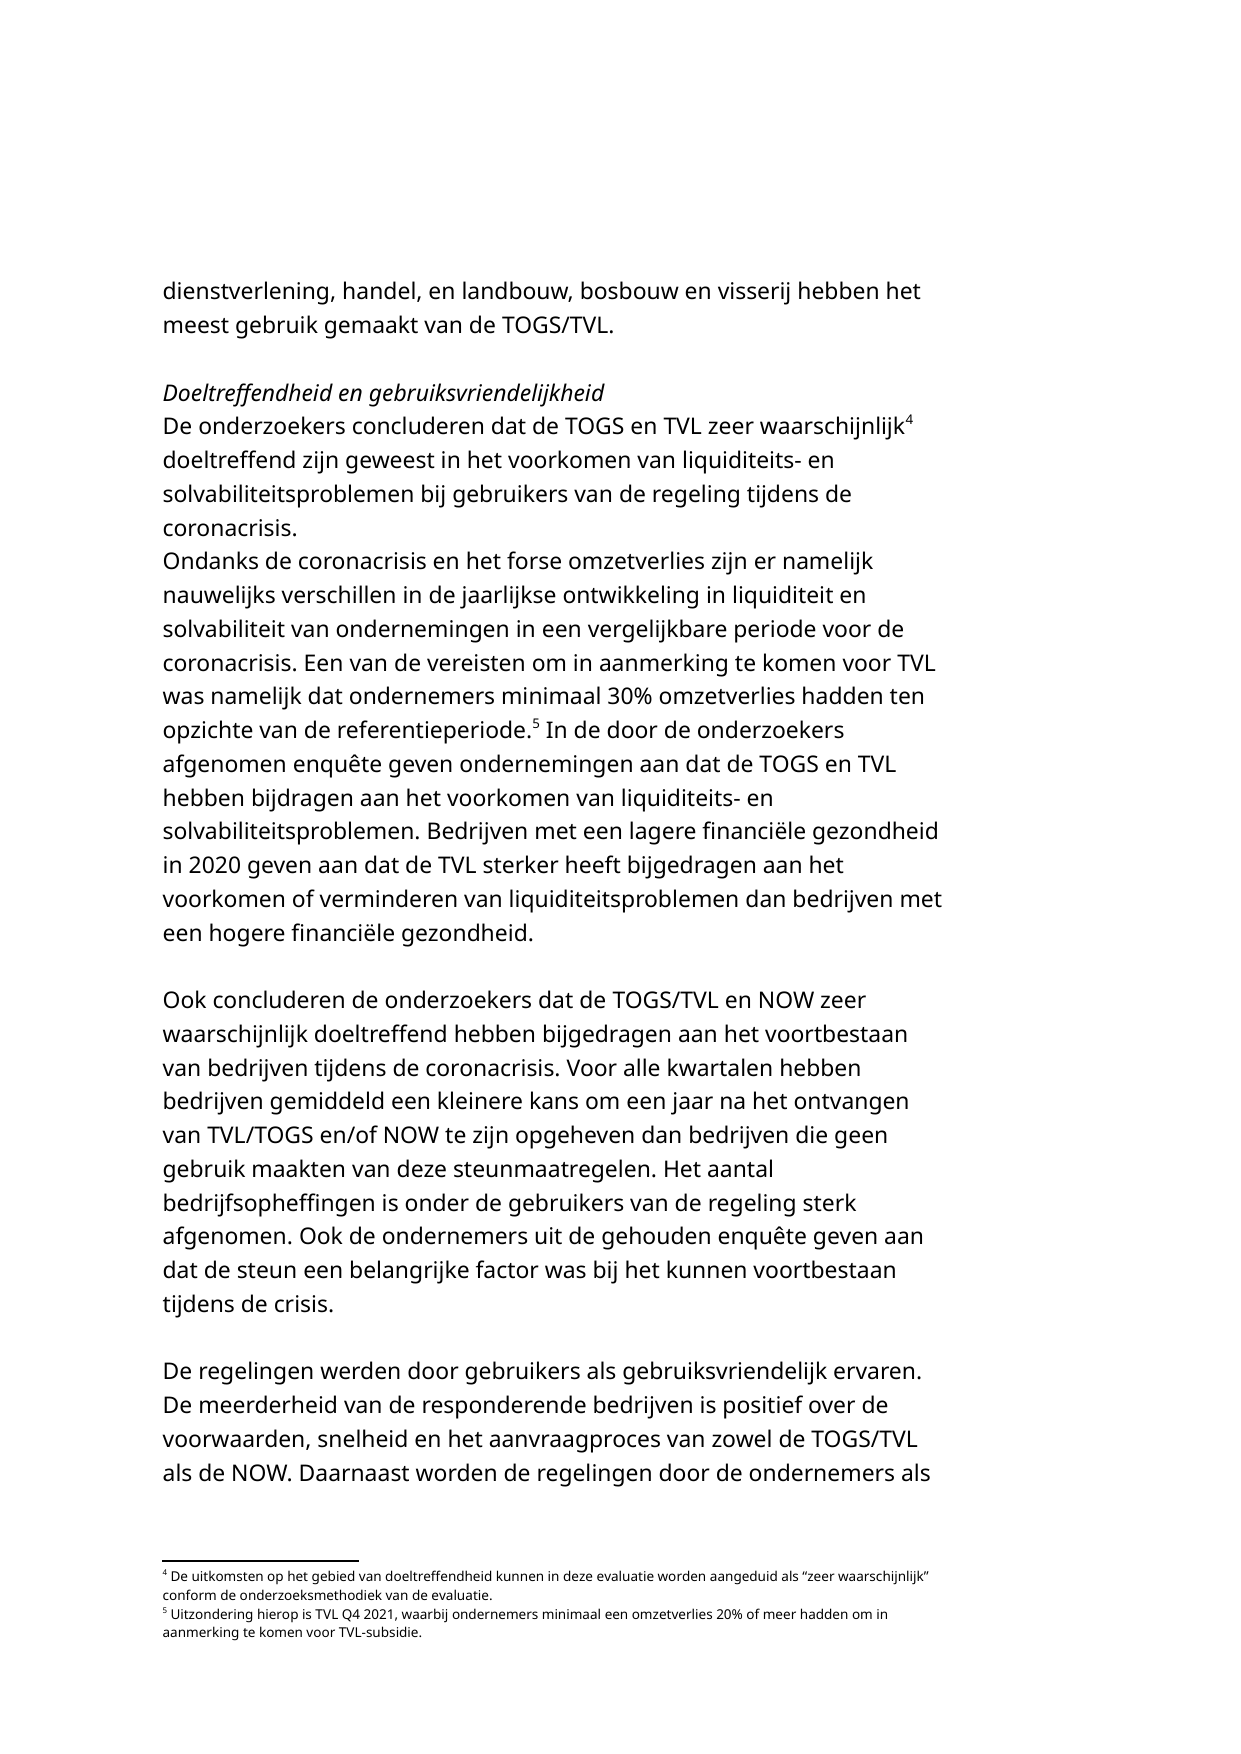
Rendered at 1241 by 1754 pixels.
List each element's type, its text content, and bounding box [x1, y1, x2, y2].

text Doeltreffendheid en gebruiksvriendelijkheid [162, 377, 947, 408]
text Ook concluderen de onderzoekers dat de TOGS/TVL en NOW zeer waarschijnlijk doeltreffend hebben bijgedragen aan het voortbestaan van bedrijven tijdens de coronacrisis. Voor alle kwartalen hebben bedrijven gemiddeld een kleinere kans om een jaar na het ontvangen van TVL/TOGS en/of NOW te zijn opgeheven dan bedrijven die geen gebruik maakten van deze steunmaatregelen. Het aantal bedrijfsopheffingen is onder de gebruikers van de regeling sterk afgenomen. Ook de ondernemers uit de gehouden enquête geven aan dat de steun een belangrijke factor was bij het kunnen voortbestaan tijdens de crisis. [162, 984, 947, 1319]
text Ondanks de coronacrisis en het forse omzetverlies zijn er namelijk nauwelijks verschillen in de jaarlijkse ontwikkeling in liquiditeit en solvabiliteit van ondernemingen in een vergelijkbare periode voor de coronacrisis. Een van de vereisten om in aanmerking te komen voor TVL was namelijk dat ondernemers minimaal 30% omzetverlies hadden ten opzichte van de referentieperiode. In de door de onderzoekers afgenomen enquête geven ondernemingen aan dat de TOGS en TVL hebben bijdragen aan het voorkomen van liquiditeits- en solvabiliteitsproblemen. Bedrijven met een lagere financiële gezondheid in 2020 geven aan dat de TVL sterker heeft bijgedragen aan het voorkomen of verminderen van liquiditeitsproblemen dan bedrijven met een hogere financiële gezondheid. [162, 545, 947, 948]
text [162, 275, 947, 340]
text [162, 1355, 947, 1488]
text De onderzoekers concluderen dat de TOGS en TVL zeer waarschijnlijk doeltreffend zijn geweest in het voorkomen van liquiditeits- en solvabiliteitsproblemen bij gebruikers van de regeling tijdens de coronacrisis. [162, 410, 947, 543]
